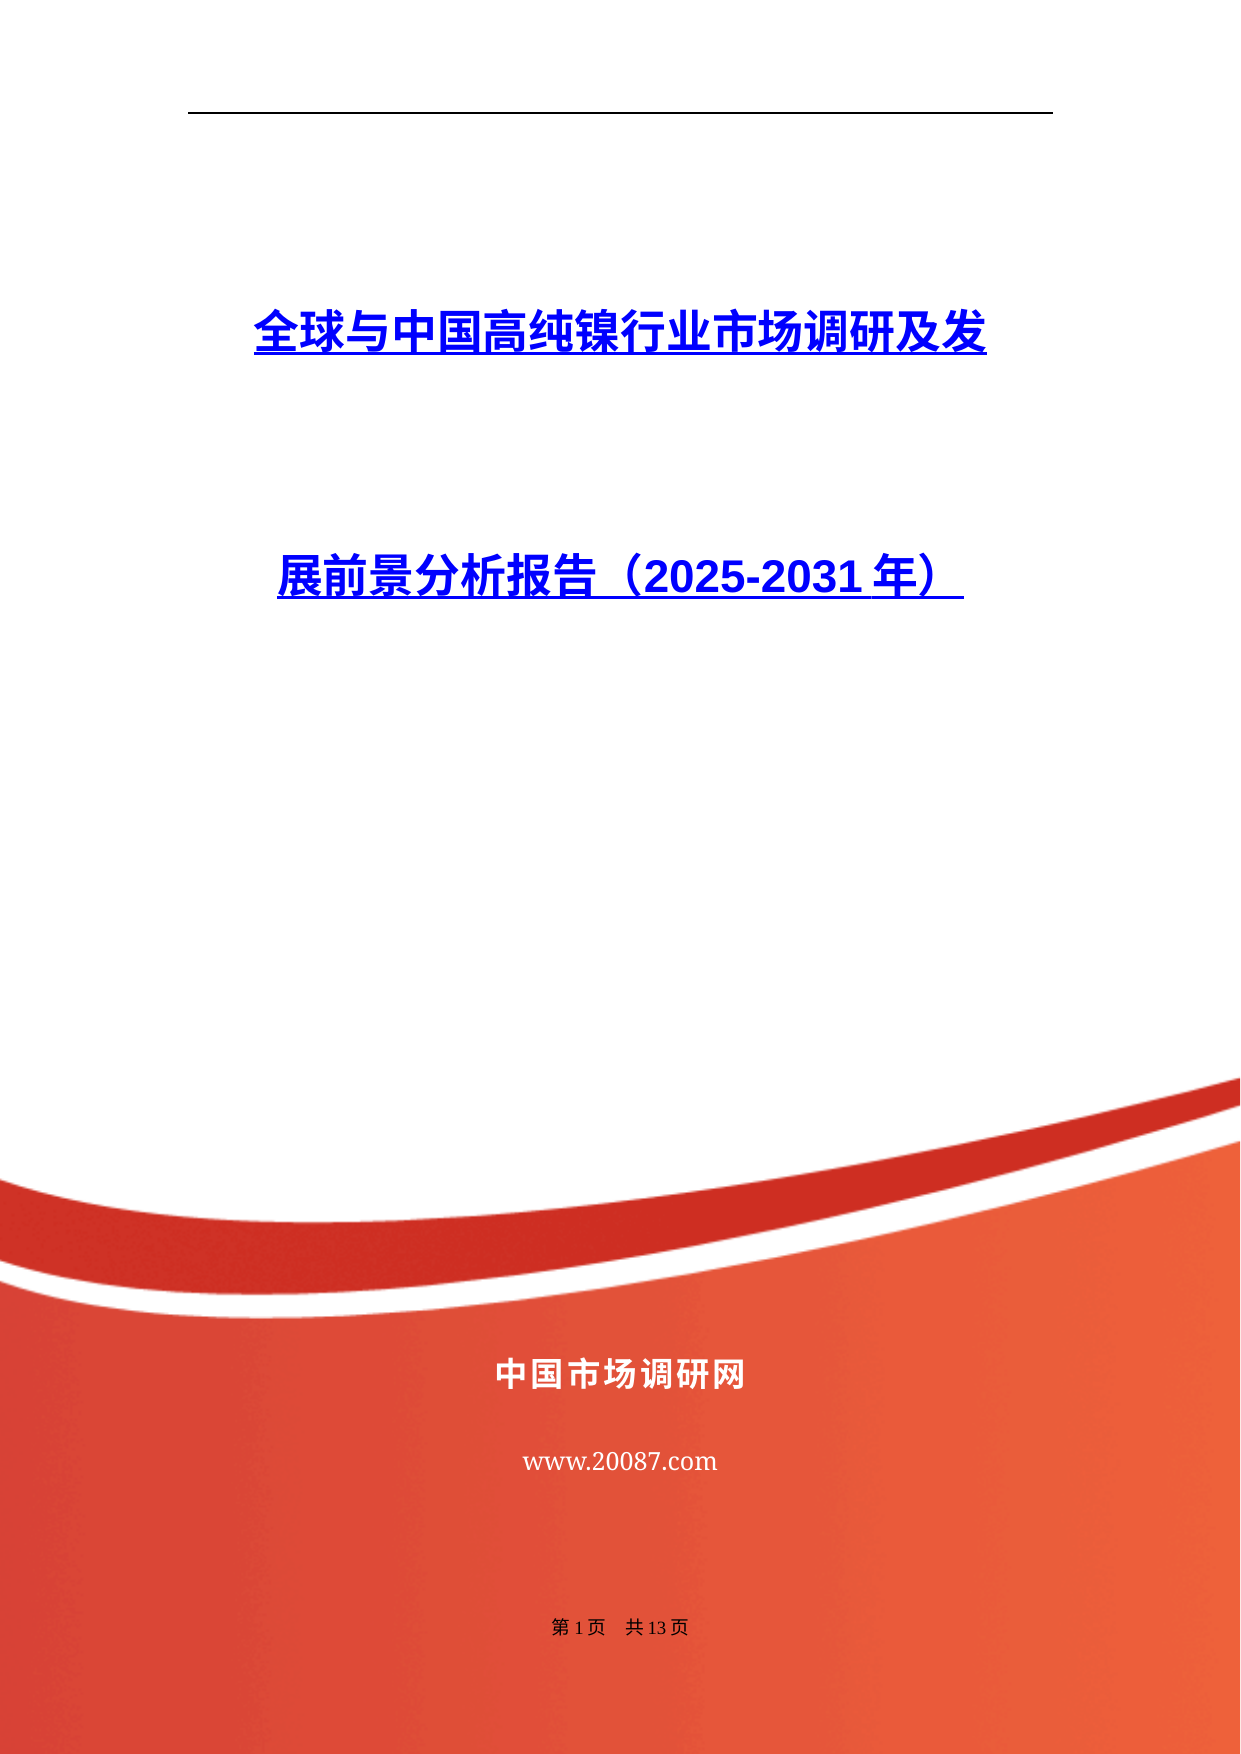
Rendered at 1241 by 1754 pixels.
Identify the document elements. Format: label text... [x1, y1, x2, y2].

table_header 全球与中国高纯镍行业市场调研及发展前景分析报告（2025-2031年） [188, 207, 1053, 773]
subtitle 中国市场调研网 [187, 1339, 1053, 1404]
picture [0, 1006, 1241, 1754]
text www.20087.com [187, 1428, 1053, 1493]
